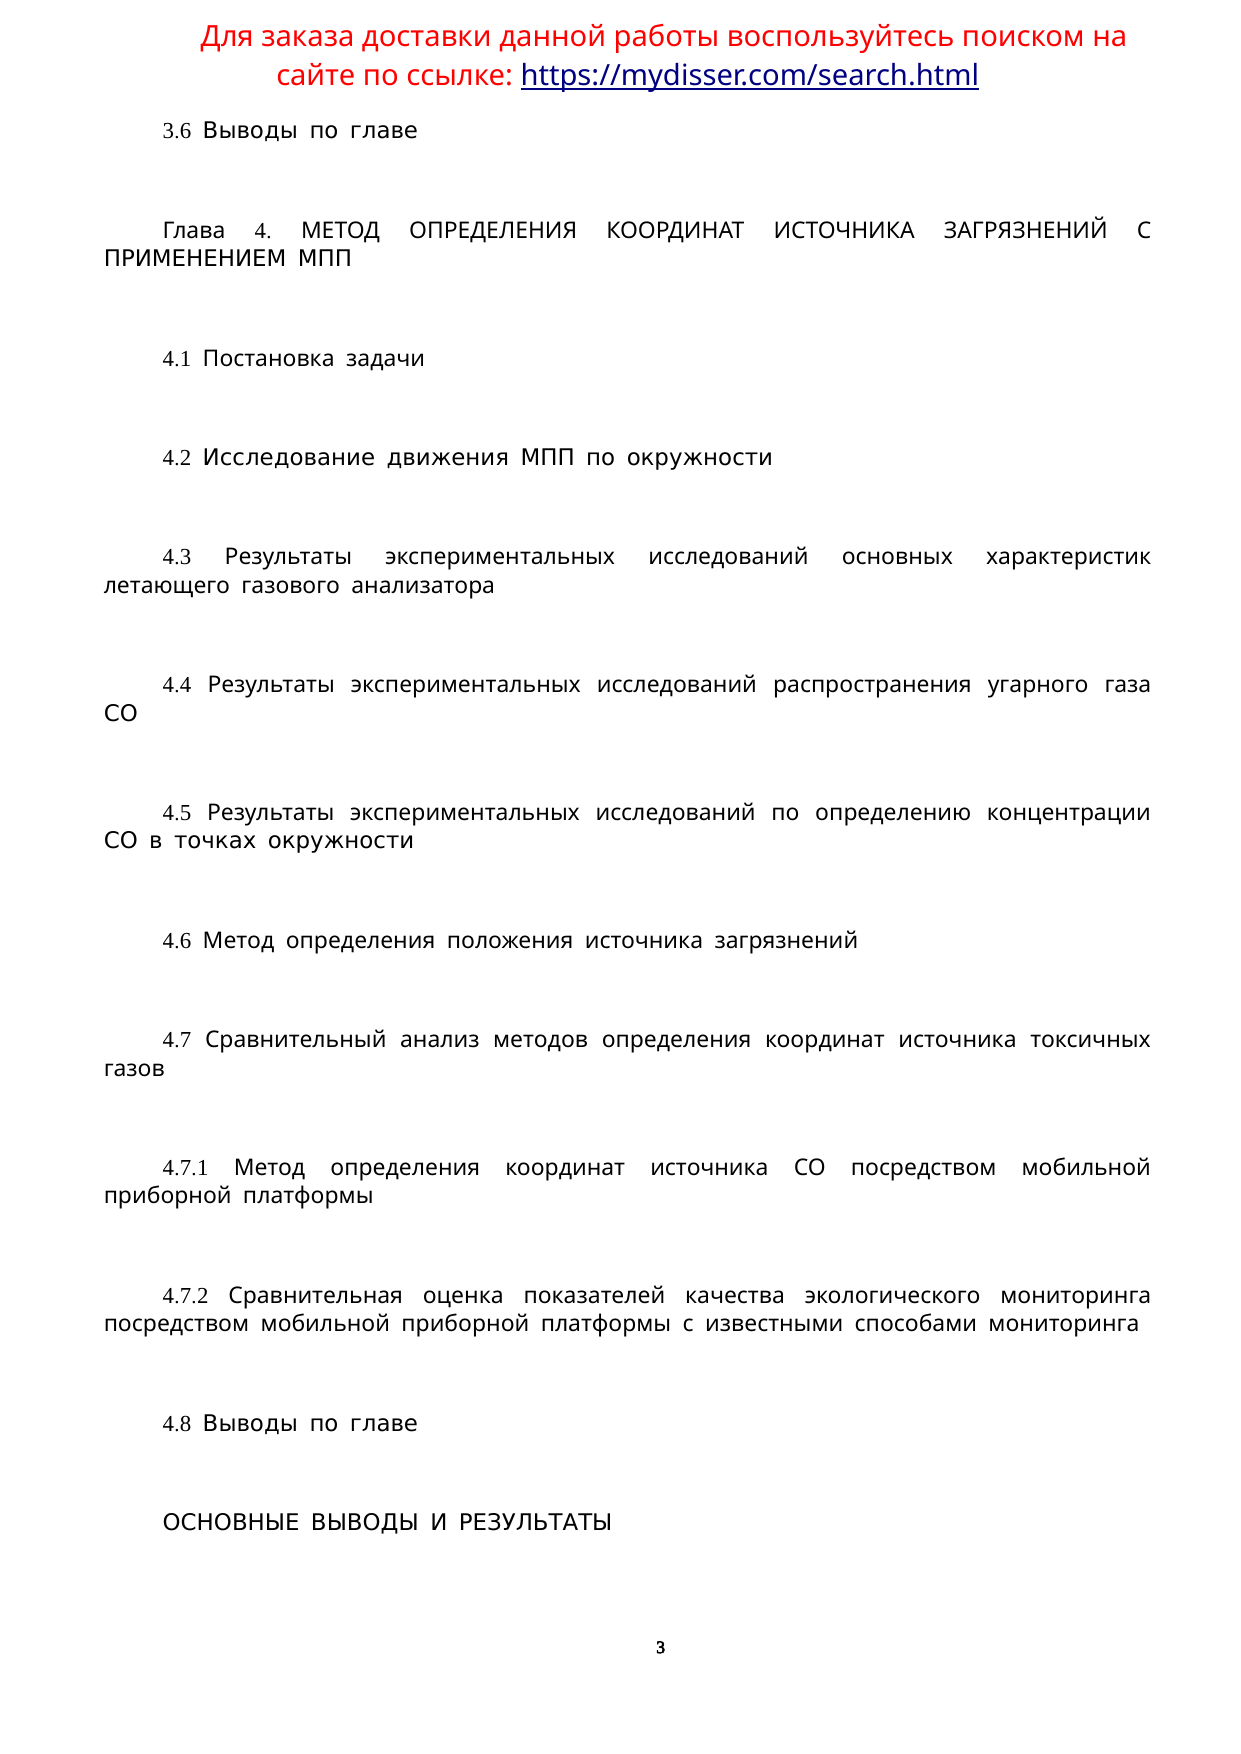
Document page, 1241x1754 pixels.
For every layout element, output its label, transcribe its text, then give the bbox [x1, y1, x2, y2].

text ОСНОВНЫЕ ВЫВОДЫ И РЕЗУЛЬТАТЫ [103, 1506, 1152, 1535]
text 3.6 Выводы по главе [103, 115, 1152, 144]
text 4.7.1 Метод определения координат источника СО посредством мобильной приборной платформы [103, 1151, 1152, 1209]
text 4.6 Метод определения положения источника загрязнений [103, 924, 1152, 953]
text 4.5 Результаты экспериментальных исследований по определению концентрации СО в точках окружности [103, 796, 1152, 854]
text 4.8 Выводы по главе [103, 1407, 1152, 1436]
text 4.3 Результаты экспериментальных исследований основных характеристик летающего газового анализатора [103, 540, 1152, 598]
text 4.2 Исследование движения МПП по окружности [103, 441, 1152, 470]
text 4.7.2 Сравнительная оценка показателей качества экологического мониторинга посредством мобильной приборной платформы с известными способами мониторинга [103, 1279, 1152, 1337]
text 4.4 Результаты экспериментальных исследований распространения угарного газа СО [103, 668, 1152, 726]
text 4.7 Сравнительный анализ методов определения координат источника токсичных газов [103, 1023, 1152, 1081]
text 4.1 Постановка задачи [103, 342, 1152, 371]
text Глава 4. МЕТОД ОПРЕДЕЛЕНИЯ КООРДИНАТ ИСТОЧНИКА ЗАГРЯЗНЕНИЙ С ПРИМЕНЕНИЕМ МПП [103, 214, 1152, 272]
